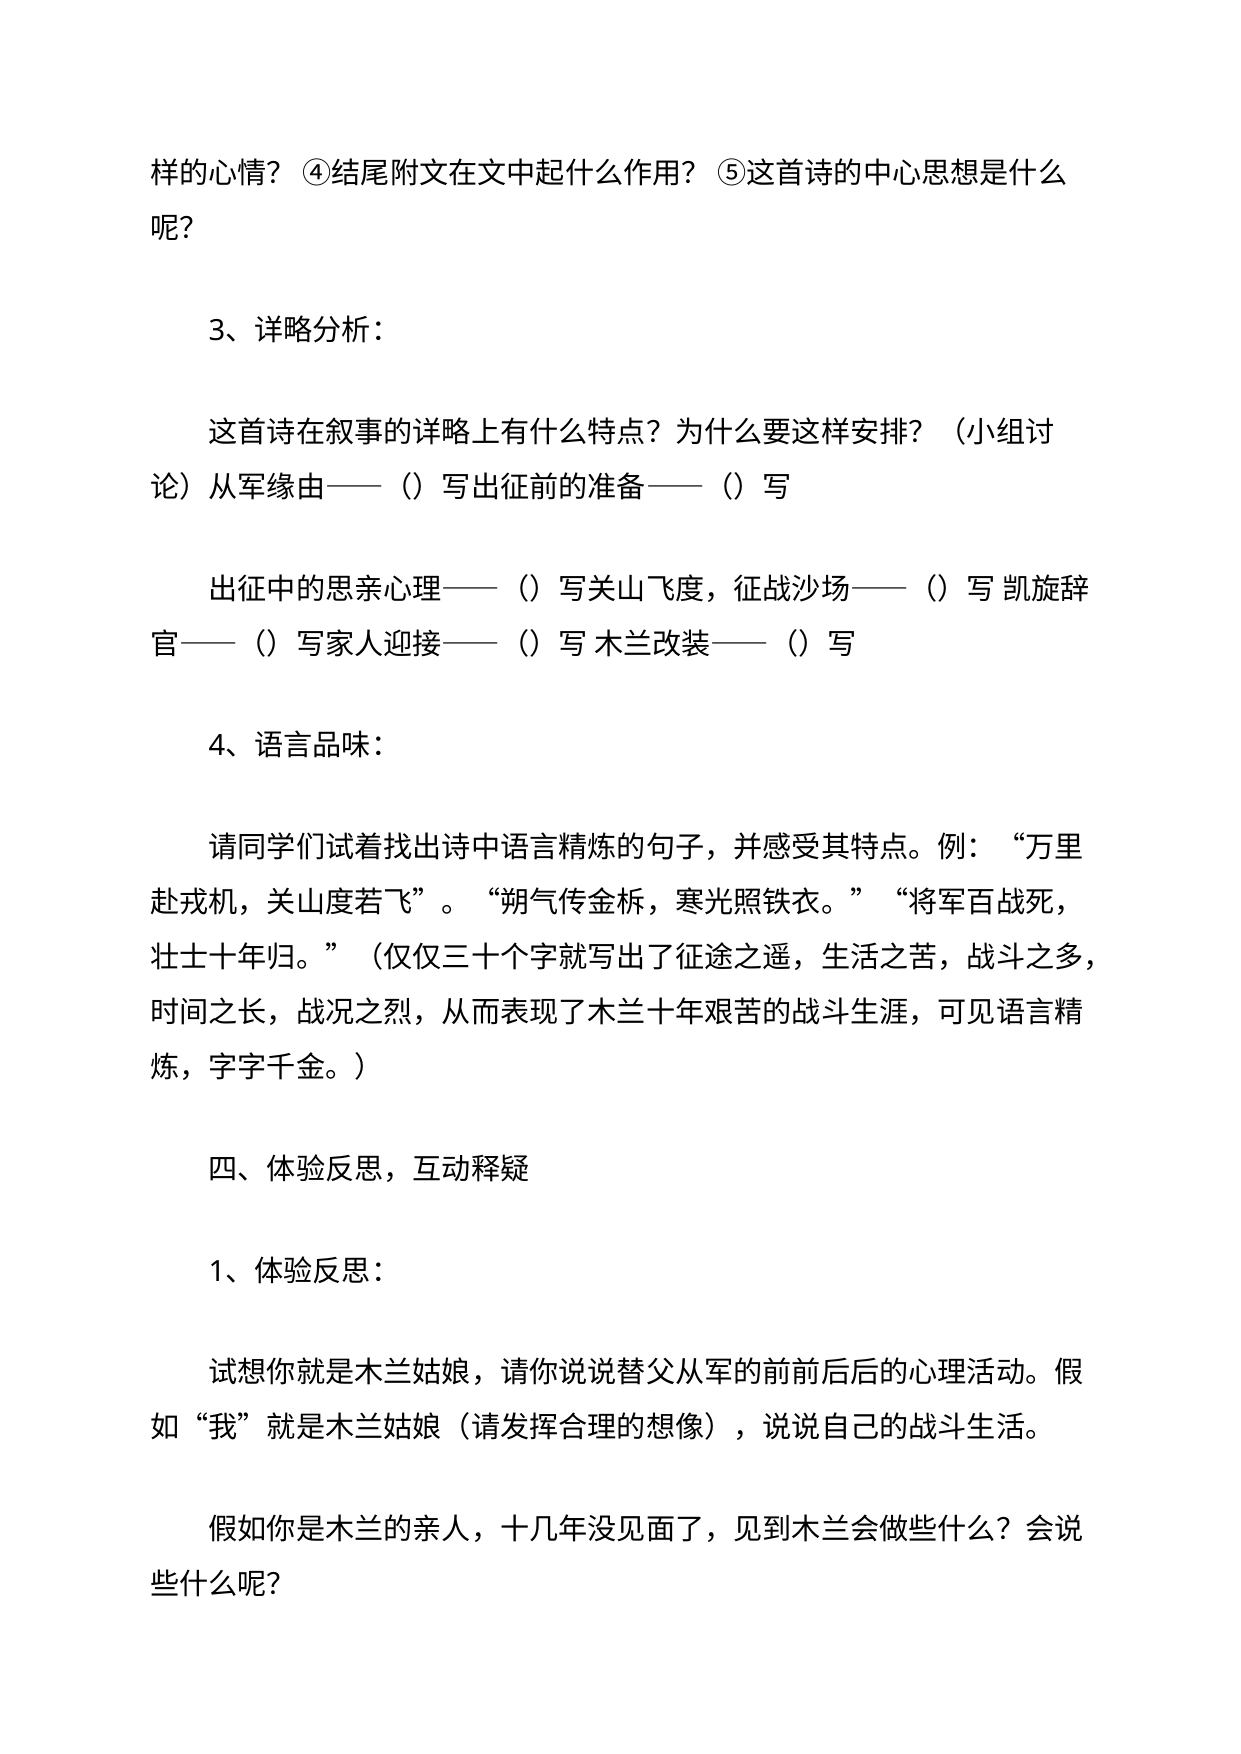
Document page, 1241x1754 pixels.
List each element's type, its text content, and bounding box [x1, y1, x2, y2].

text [150, 150, 1090, 247]
text 3、详略分析： [150, 307, 1090, 349]
text 出征中的思亲心理——（）写关山飞度，征战沙场——（）写 凯旋辞官——（）写家人迎接——（）写 木兰改装——（）写 [150, 565, 1090, 662]
text 4、语言品味： [150, 722, 1090, 764]
text 请同学们试着找出诗中语言精炼的句子，并感受其特点。例：“万里赴戎机，关山度若飞”。“朔气传金柝，寒光照铁衣。”“将军百战死，壮士十年归。”（仅仅三十个字就写出了征途之遥，生活之苦，战斗之多，时间之长，战况之烈，从而表现了木兰十年艰苦的战斗生涯，可见语言精炼，字字千金。） [150, 824, 1090, 1086]
text 试想你就是木兰姑娘，请你说说替父从军的前前后后的心理活动。假如“我”就是木兰姑娘（请发挥合理的想像），说说自己的战斗生活。 [150, 1349, 1090, 1446]
text 四、体验反思，互动释疑 [150, 1145, 1090, 1188]
text 这首诗在叙事的详略上有什么特点？为什么要这样安排？（小组讨论）从军缘由——（）写出征前的准备——（）写 [150, 409, 1090, 506]
text 1、体验反思： [150, 1247, 1090, 1289]
text 假如你是木兰的亲人，十几年没见面了，见到木兰会做些什么？会说些什么呢？ [150, 1506, 1090, 1603]
